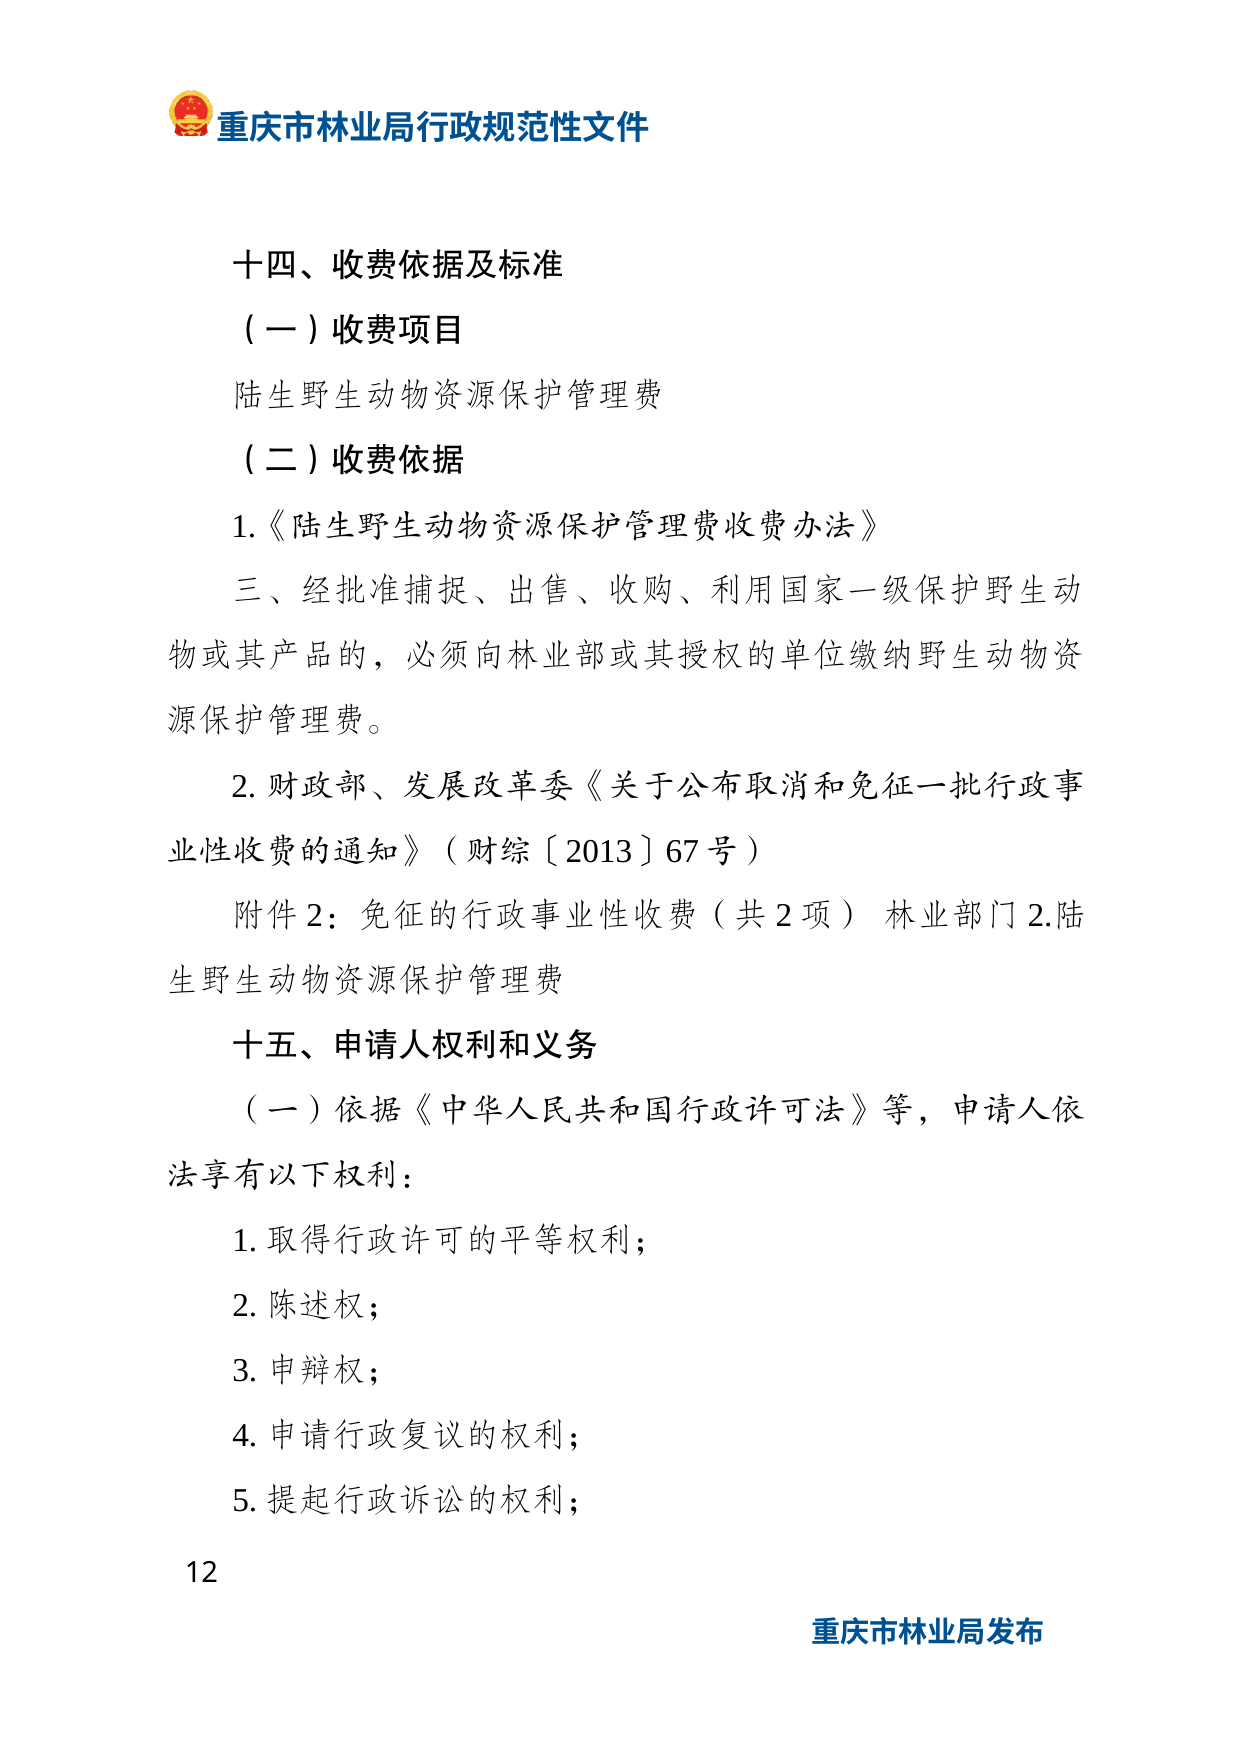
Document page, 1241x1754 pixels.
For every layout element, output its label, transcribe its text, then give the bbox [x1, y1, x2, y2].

text （一）依据《中华人民共和国行政许可法》等，申请人依法享有以下权利： [165, 1078, 1087, 1208]
text 5. 提起行政诉讼的权利； [165, 1468, 1087, 1533]
text 十四、收费依据及标准 [165, 233, 1087, 298]
text 2. 财政部、发展改革委《关于公布取消和免征一批行政事业性收费的通知》（财综〔2013〕67号） [165, 753, 1087, 883]
text 2. 陈述权； [165, 1273, 1087, 1338]
text （一）收费项目 [165, 298, 1087, 363]
text 1.《陆生野生动物资源保护管理费收费办法》 [165, 493, 1087, 558]
text 附件2：免征的行政事业性收费（共2项） 林业部门2.陆生野生动物资源保护管理费 [165, 883, 1087, 1013]
text 3. 申辩权； [165, 1338, 1087, 1403]
text （二）收费依据 [165, 428, 1087, 493]
text 陆生野生动物资源保护管理费 [165, 363, 1087, 428]
text 4. 申请行政复议的权利； [165, 1403, 1087, 1468]
text 1. 取得行政许可的平等权利； [165, 1208, 1087, 1273]
picture [165, 88, 217, 140]
text 十五、申请人权利和义务 [165, 1013, 1087, 1078]
text 三、经批准捕捉、出售、收购、利用国家一级保护野生动物或其产品的，必须向林业部或其授权的单位缴纳野生动物资源保护管理费。 [165, 558, 1087, 753]
